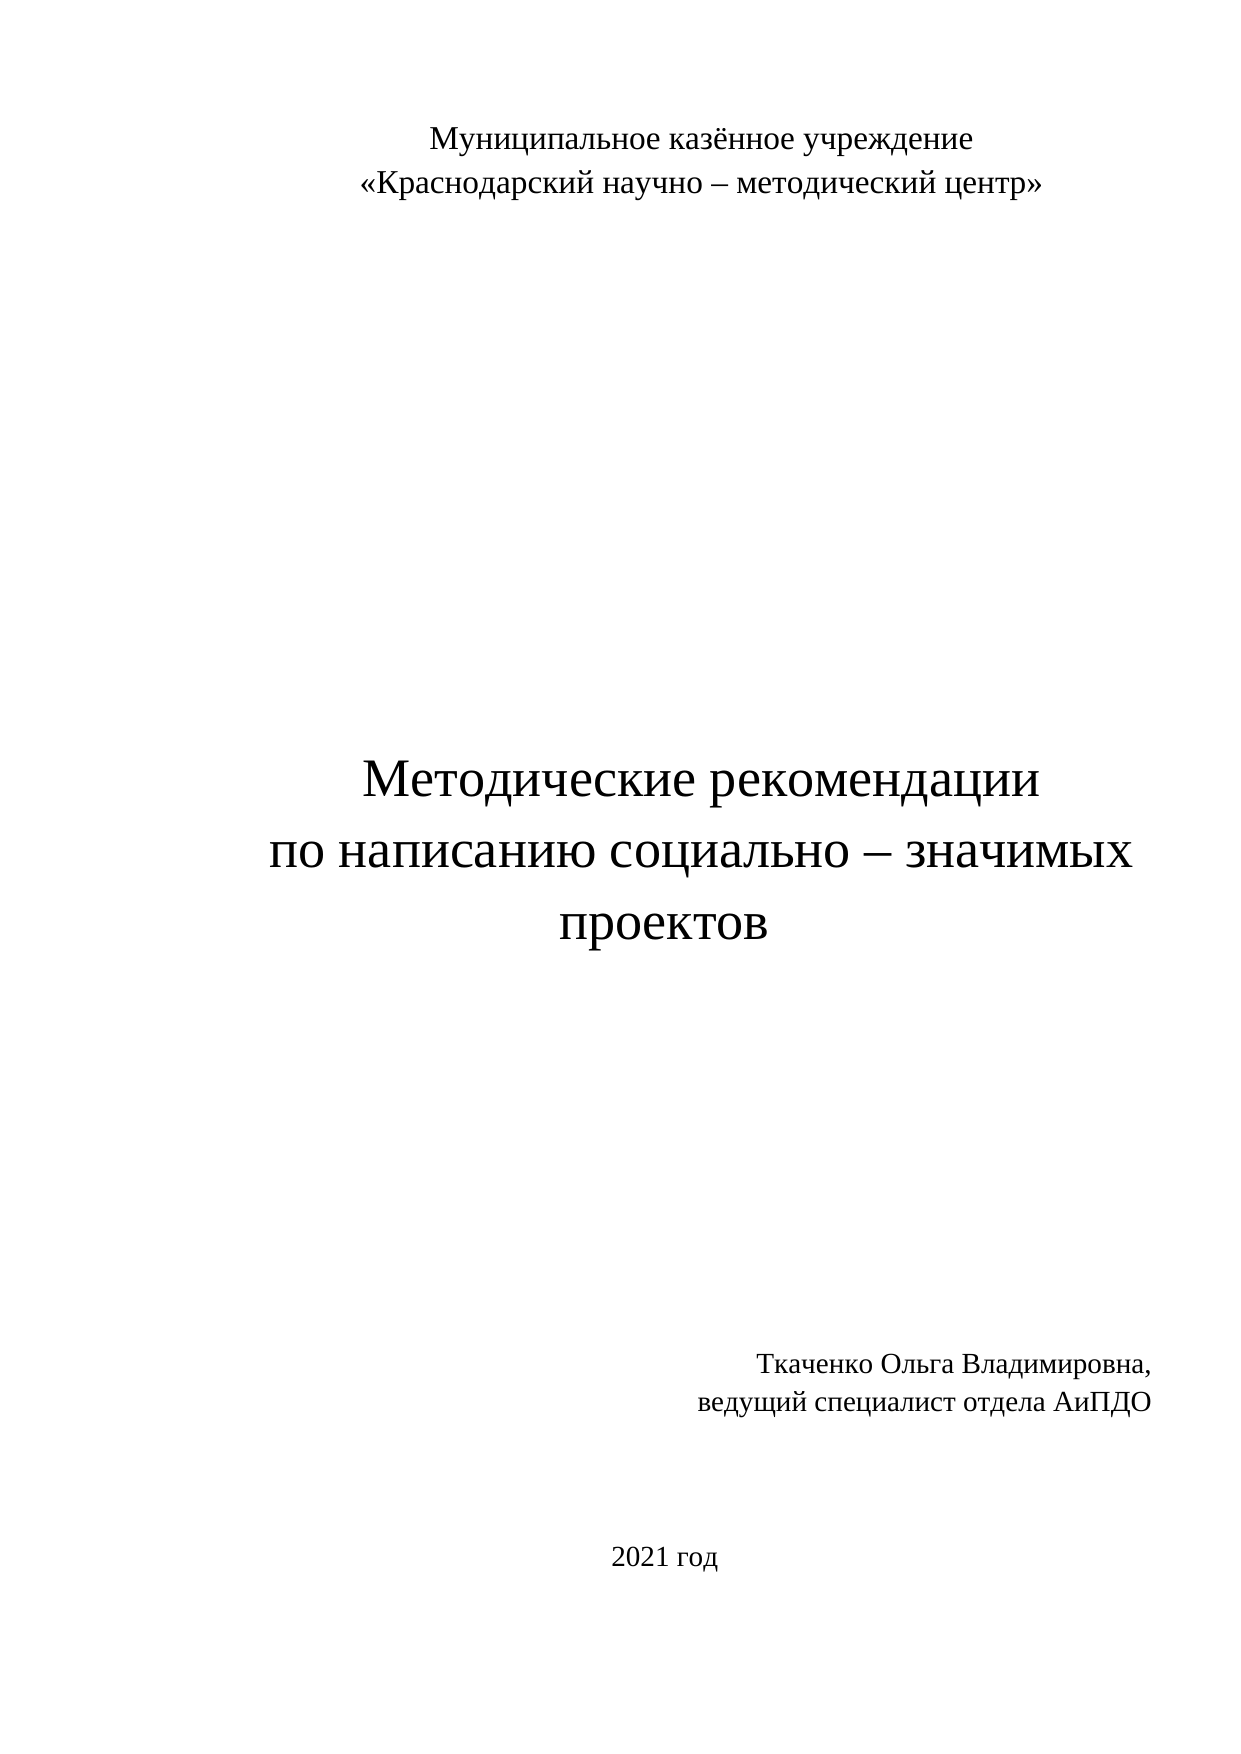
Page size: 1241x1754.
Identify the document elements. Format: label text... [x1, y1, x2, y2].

text «Краснодарский научно – методический центр» [177, 162, 1152, 201]
text Ткаченко Ольга Владимировна, [177, 1346, 1152, 1379]
text Муниципальное казённое учреждение [177, 118, 1152, 156]
text 2021 год [177, 1539, 1152, 1572]
text по написанию социально – значимых проектов [177, 817, 1152, 951]
text ведущий специалист отдела АиПДО [177, 1384, 1152, 1418]
text Методические рекомендации [177, 746, 1152, 808]
